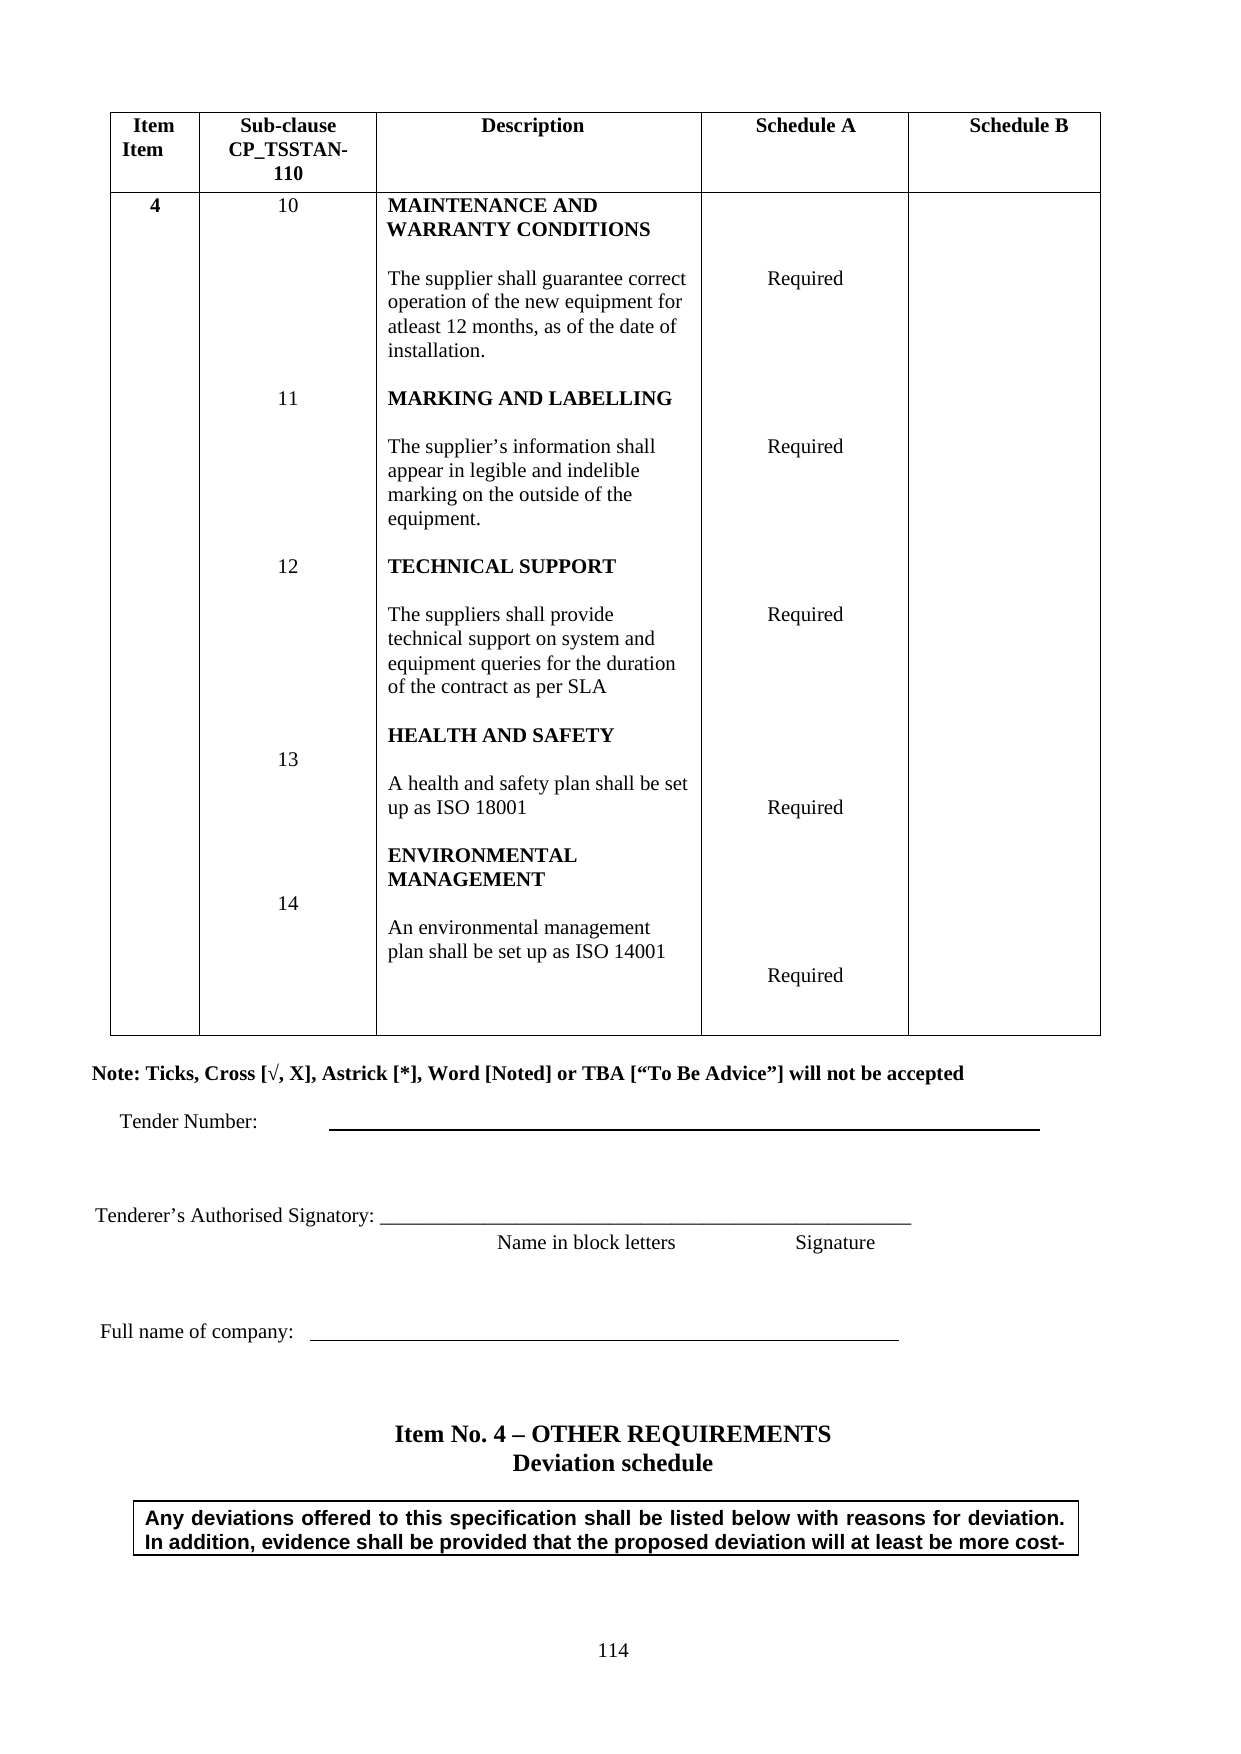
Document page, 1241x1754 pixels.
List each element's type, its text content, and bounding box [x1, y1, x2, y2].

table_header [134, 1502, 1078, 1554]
text Deviation schedule [74, 1448, 1152, 1476]
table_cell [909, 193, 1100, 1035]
text Note: Ticks, Cross [√, X], Astrick [*], Word [Noted] or TBA [“To Be Advice”] will not be accepted [44, 1061, 1142, 1084]
text Tenderer’s Authorised Signatory: ___________________________________________________ [74, 1201, 1152, 1228]
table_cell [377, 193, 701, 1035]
text Item No. 4 – OTHER REQUIREMENTS [74, 1419, 1152, 1448]
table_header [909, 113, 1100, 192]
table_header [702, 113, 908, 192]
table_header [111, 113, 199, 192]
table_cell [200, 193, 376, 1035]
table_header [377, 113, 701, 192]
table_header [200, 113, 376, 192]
text Name in block letters Signature [486, 1228, 1152, 1255]
text Full name of company: [74, 1319, 1152, 1343]
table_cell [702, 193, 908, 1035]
text Tender Number: [74, 1109, 1070, 1133]
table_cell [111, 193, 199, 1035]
